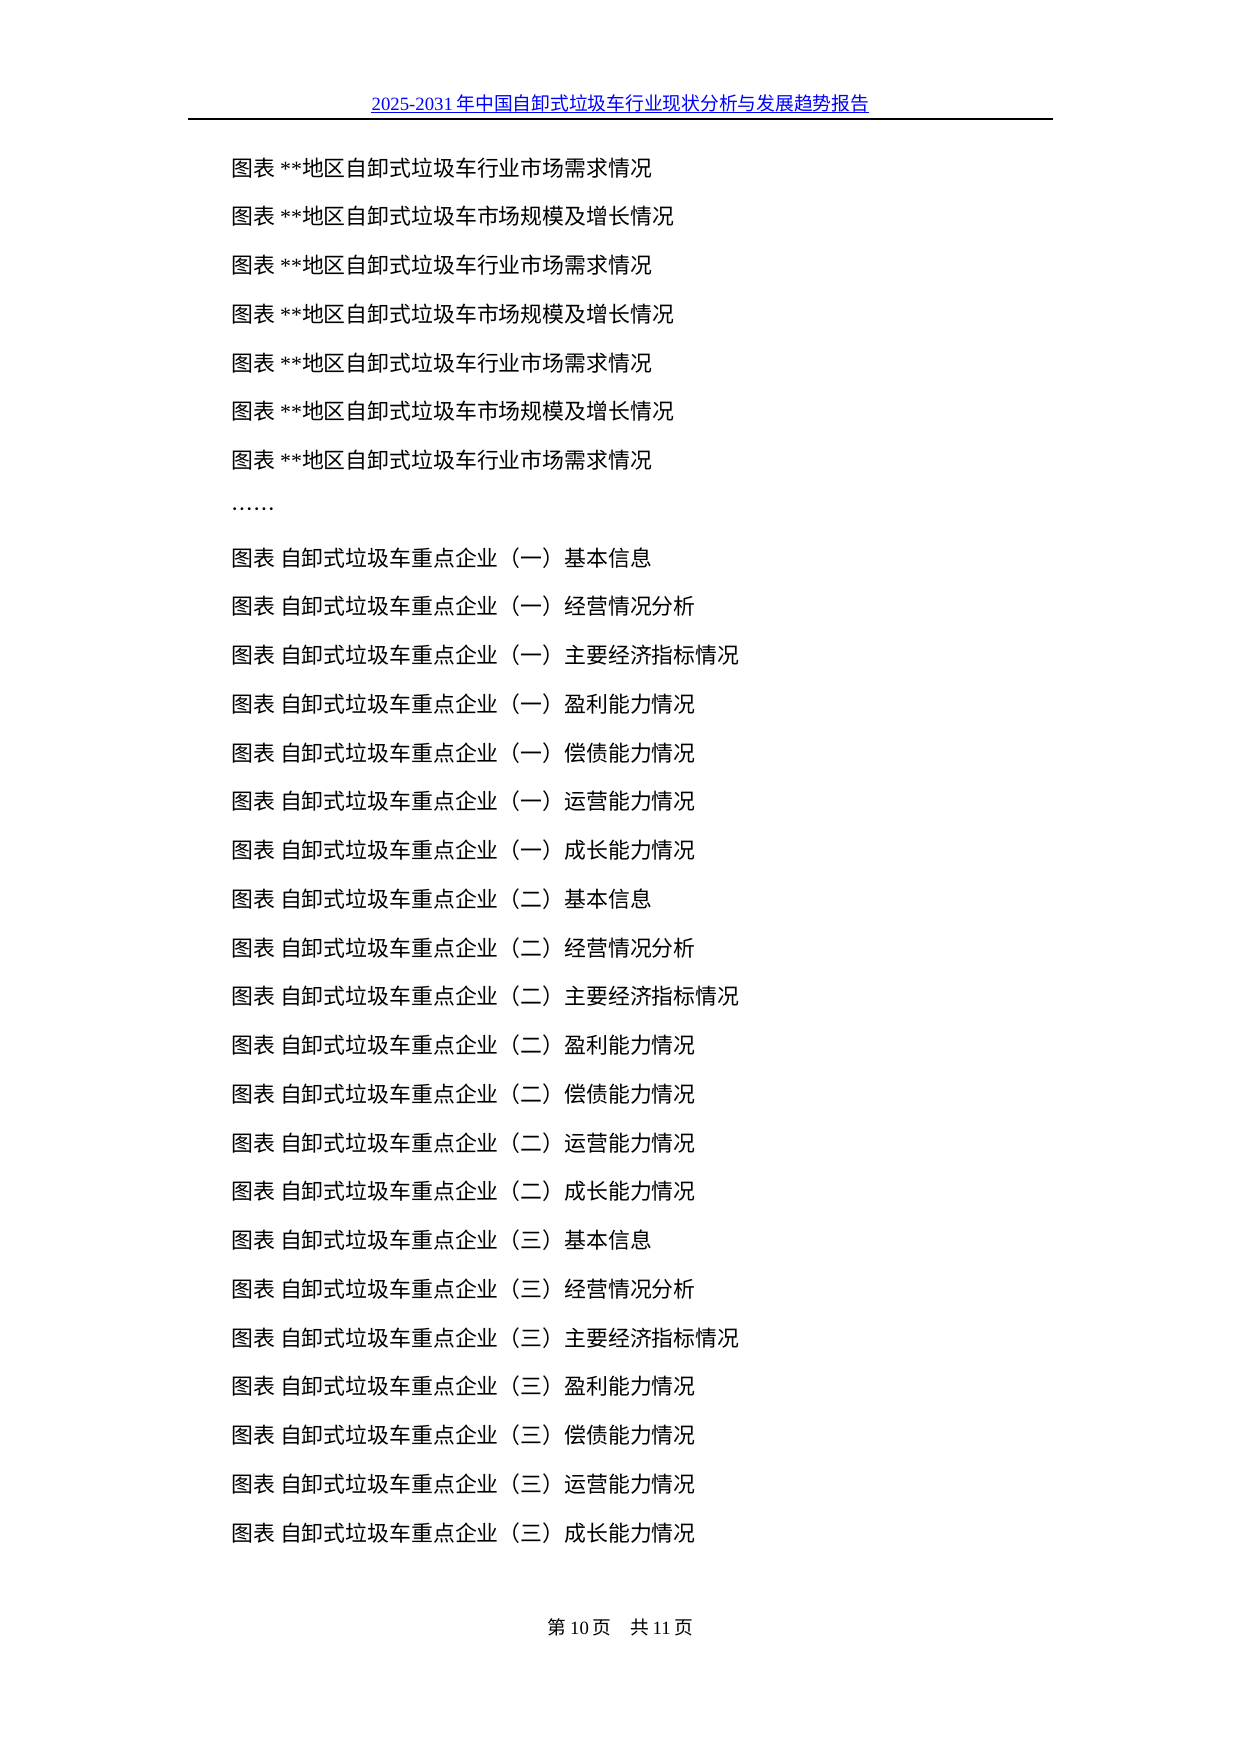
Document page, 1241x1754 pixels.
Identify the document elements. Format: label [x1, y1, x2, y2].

text [187, 150, 1053, 1548]
